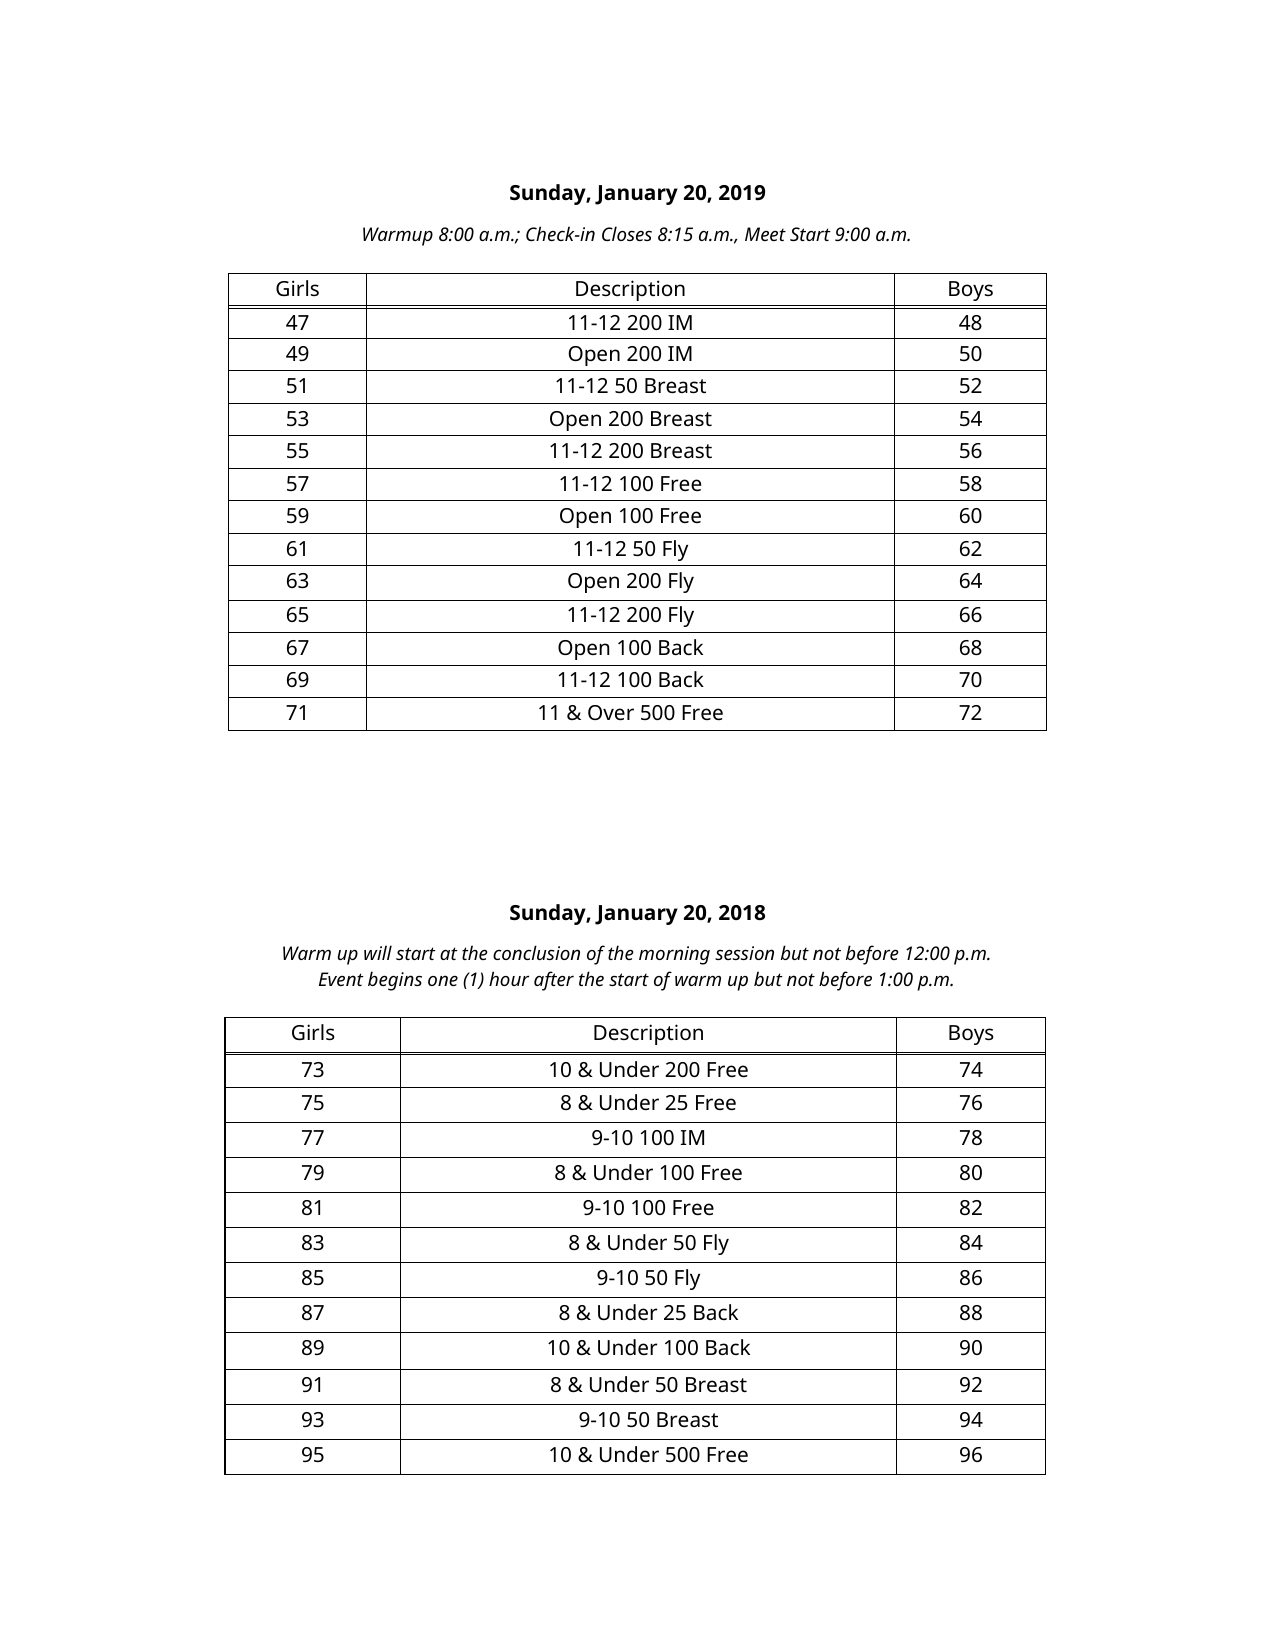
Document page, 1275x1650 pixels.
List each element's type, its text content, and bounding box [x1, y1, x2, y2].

table_cell 60 [895, 501, 1046, 533]
table_cell 11-12 100 Back [367, 666, 894, 697]
table_cell 87 [226, 1298, 400, 1332]
table_cell 9-10 100 IM [401, 1123, 896, 1157]
table_cell 69 [229, 666, 366, 697]
table_cell 52 [895, 371, 1046, 403]
table_cell 73 [226, 1055, 400, 1087]
table_cell 62 [895, 534, 1046, 565]
table_cell 11-12 200 Breast [367, 436, 894, 468]
table_cell 85 [226, 1263, 400, 1297]
table_cell 8 & Under 100 Free [401, 1158, 896, 1192]
table_cell 8 & Under 25 Free [401, 1088, 896, 1122]
table_cell 47 [229, 309, 366, 338]
table_cell 77 [226, 1123, 400, 1157]
table_cell 79 [226, 1158, 400, 1192]
table_cell 81 [226, 1193, 400, 1227]
table_cell 57 [229, 469, 366, 500]
table_cell 10 & Under 100 Back [401, 1333, 896, 1369]
table_cell 49 [229, 339, 366, 370]
table_cell 11-12 200 IM [367, 309, 894, 338]
table_cell 67 [229, 633, 366, 664]
table_cell 84 [897, 1228, 1045, 1262]
table_cell Open 200 Fly [367, 566, 894, 599]
table_cell 10 & Under 500 Free [401, 1440, 896, 1474]
table_cell 72 [895, 698, 1046, 729]
table_cell 11-12 100 Free [367, 469, 894, 500]
table_cell 64 [895, 566, 1046, 599]
table_cell 58 [895, 469, 1046, 500]
table_cell 54 [895, 404, 1046, 435]
table_cell 11-12 50 Breast [367, 371, 894, 403]
table_cell 68 [895, 633, 1046, 664]
table_cell 78 [897, 1123, 1045, 1157]
table_cell Open 200 Breast [367, 404, 894, 435]
table_cell 82 [897, 1193, 1045, 1227]
table_cell 66 [895, 601, 1046, 632]
table_cell 91 [226, 1370, 400, 1404]
table_cell 90 [897, 1333, 1045, 1369]
table_cell 93 [226, 1405, 400, 1439]
table_cell 76 [897, 1088, 1045, 1122]
table_cell 11-12 50 Fly [367, 534, 894, 565]
table_cell 8 & Under 50 Breast [401, 1370, 896, 1404]
table_cell 55 [229, 436, 366, 468]
table_cell Open 200 IM [367, 339, 894, 370]
table_header Boys [895, 274, 1046, 305]
table_cell 56 [895, 436, 1046, 468]
table_cell 51 [229, 371, 366, 403]
text Sunday, January 20, 2019 [150, 178, 1125, 207]
table_cell 8 & Under 50 Fly [401, 1228, 896, 1262]
table_cell 9-10 50 Breast [401, 1405, 896, 1439]
table_cell 86 [897, 1263, 1045, 1297]
table_cell 9-10 100 Free [401, 1193, 896, 1227]
table_cell 95 [226, 1440, 400, 1474]
table_cell 75 [226, 1088, 400, 1122]
table_cell 94 [897, 1405, 1045, 1439]
text Sunday, January 20, 2018 [150, 898, 1125, 926]
table_cell 11 & Over 500 Free [367, 698, 894, 729]
table_cell 89 [226, 1333, 400, 1369]
table_cell 83 [226, 1228, 400, 1262]
table_cell 50 [895, 339, 1046, 370]
table_cell 61 [229, 534, 366, 565]
table_header Description [367, 274, 894, 305]
table_cell 70 [895, 666, 1046, 697]
table_header Description [401, 1018, 896, 1052]
table_cell 11-12 200 Fly [367, 601, 894, 632]
text Warm up will start at the conclusion of the morning session but not before 12:00 p.m. [150, 940, 1125, 966]
table_cell 48 [895, 309, 1046, 338]
table_cell Open 100 Back [367, 633, 894, 664]
table_cell 59 [229, 501, 366, 533]
table_header Girls [226, 1018, 400, 1052]
text Warmup 8:00 a.m.; Check-in Closes 8:15 a.m., Meet Start 9:00 a.m. [150, 221, 1125, 247]
table_cell 74 [897, 1055, 1045, 1087]
table_cell 92 [897, 1370, 1045, 1404]
table_cell Open 100 Free [367, 501, 894, 533]
table_cell 8 & Under 25 Back [401, 1298, 896, 1332]
table_cell 71 [229, 698, 366, 729]
table_header Girls [229, 274, 366, 305]
table_cell 80 [897, 1158, 1045, 1192]
table_cell 53 [229, 404, 366, 435]
table_cell 88 [897, 1298, 1045, 1332]
table_cell 65 [229, 601, 366, 632]
table_cell 10 & Under 200 Free [401, 1055, 896, 1087]
text Event begins one (1) hour after the start of warm up but not before 1:00 p.m. [150, 966, 1125, 991]
table_header Boys [897, 1018, 1045, 1052]
table_cell 96 [897, 1440, 1045, 1474]
table_cell 63 [229, 566, 366, 599]
table_cell 9-10 50 Fly [401, 1263, 896, 1297]
